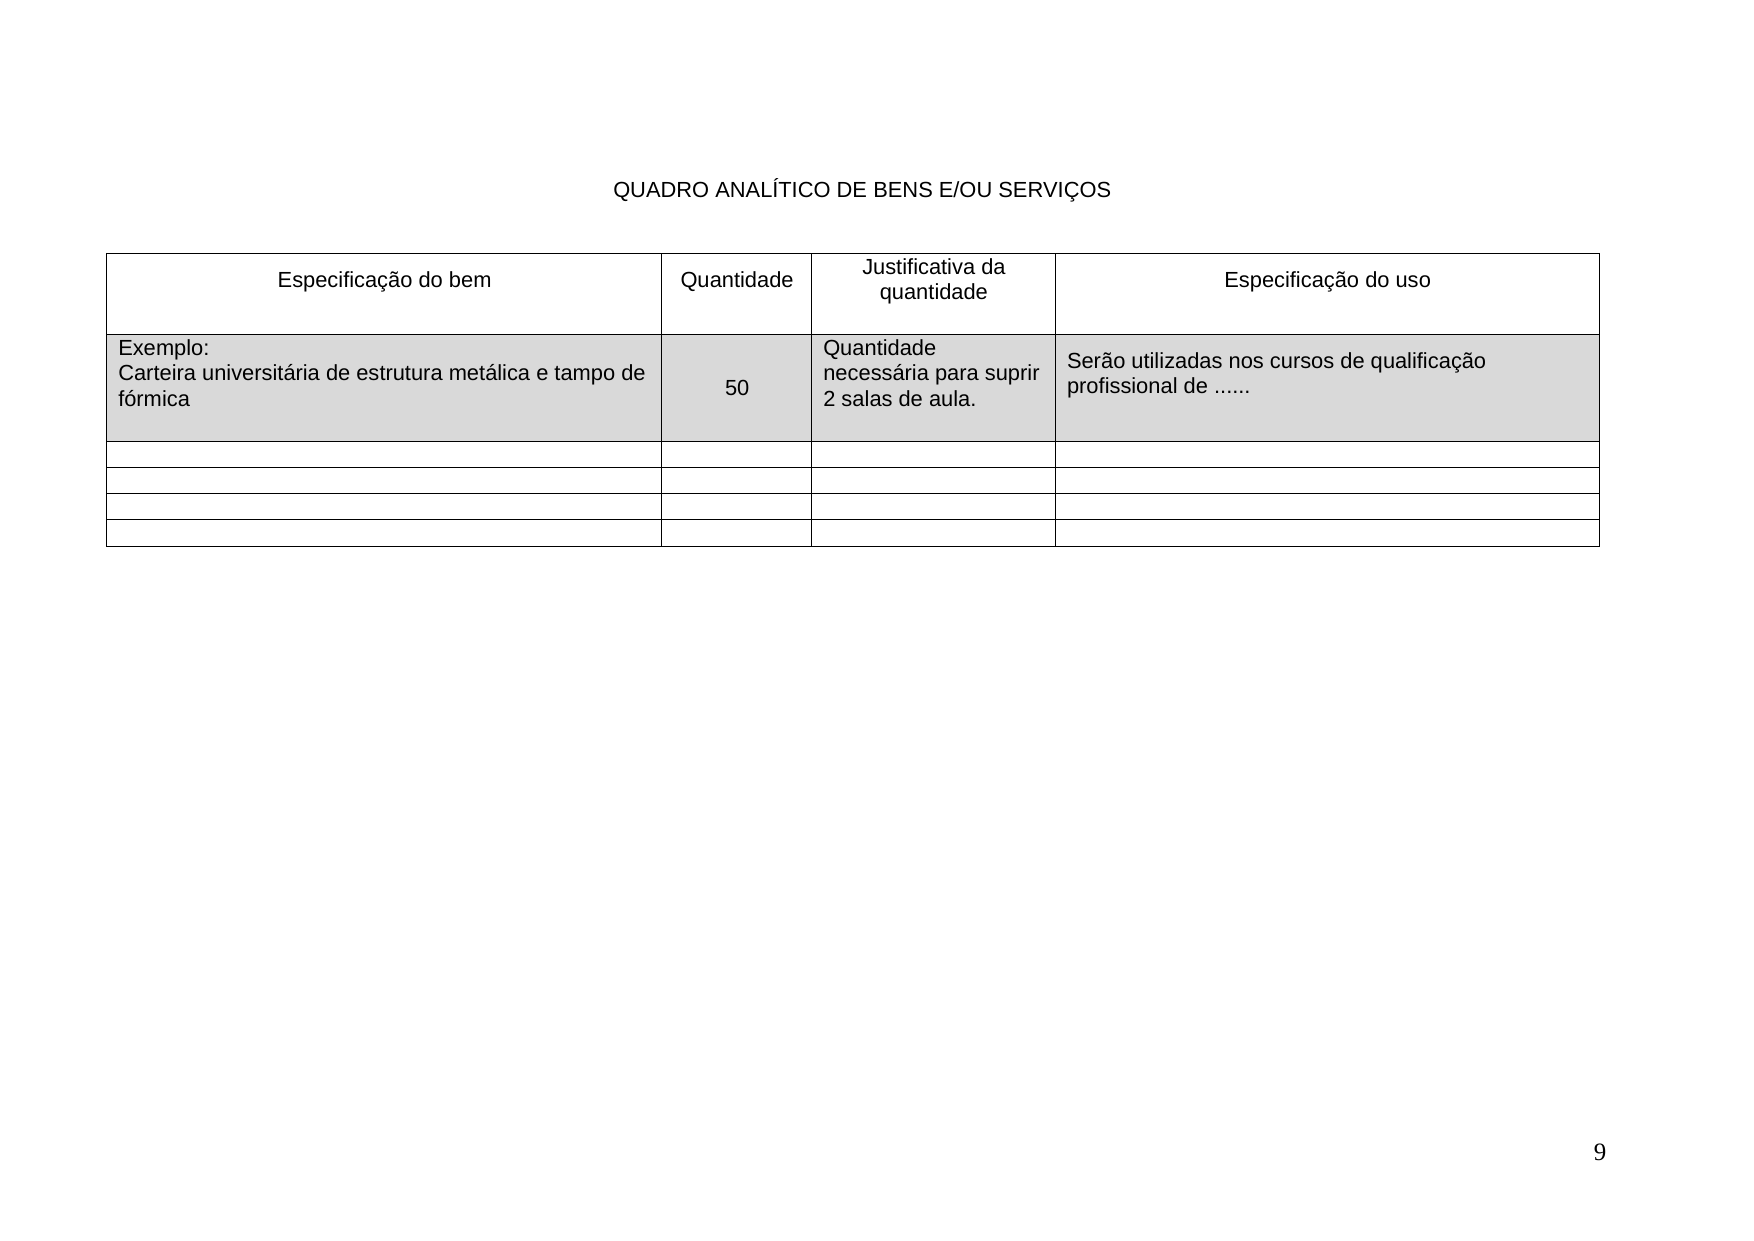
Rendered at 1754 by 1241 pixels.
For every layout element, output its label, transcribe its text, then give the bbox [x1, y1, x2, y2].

table_header Quantidade [662, 254, 811, 334]
table_cell Quantidade necessária para suprir 2 salas de aula. [812, 335, 1055, 441]
table_cell [1056, 494, 1599, 519]
table_cell [662, 468, 811, 493]
table_cell [1056, 442, 1599, 467]
table_cell [662, 494, 811, 519]
table_cell Serão utilizadas nos cursos de qualificação profissional de ...... [1056, 335, 1599, 441]
text Quadro Analítico de Bens e/ou Serviços [118, 177, 1606, 202]
table_cell 50 [662, 335, 811, 441]
table_header Especificação do bem [107, 254, 661, 334]
table_cell [812, 520, 1055, 546]
table_cell [662, 520, 811, 546]
table_cell [107, 468, 661, 493]
table_cell [1056, 520, 1599, 546]
table_cell [107, 494, 661, 519]
table_cell Exemplo: Carteira universitária de estrutura metálica e tampo de fórmica [107, 335, 661, 441]
table_header Especificação do uso [1056, 254, 1599, 334]
table_cell [662, 442, 811, 467]
table_cell [812, 494, 1055, 519]
table_cell [107, 442, 661, 467]
table_cell [812, 468, 1055, 493]
table_cell [1056, 468, 1599, 493]
table_cell [812, 442, 1055, 467]
table_cell [107, 520, 661, 546]
table_header Justificativa da quantidade [812, 254, 1055, 334]
